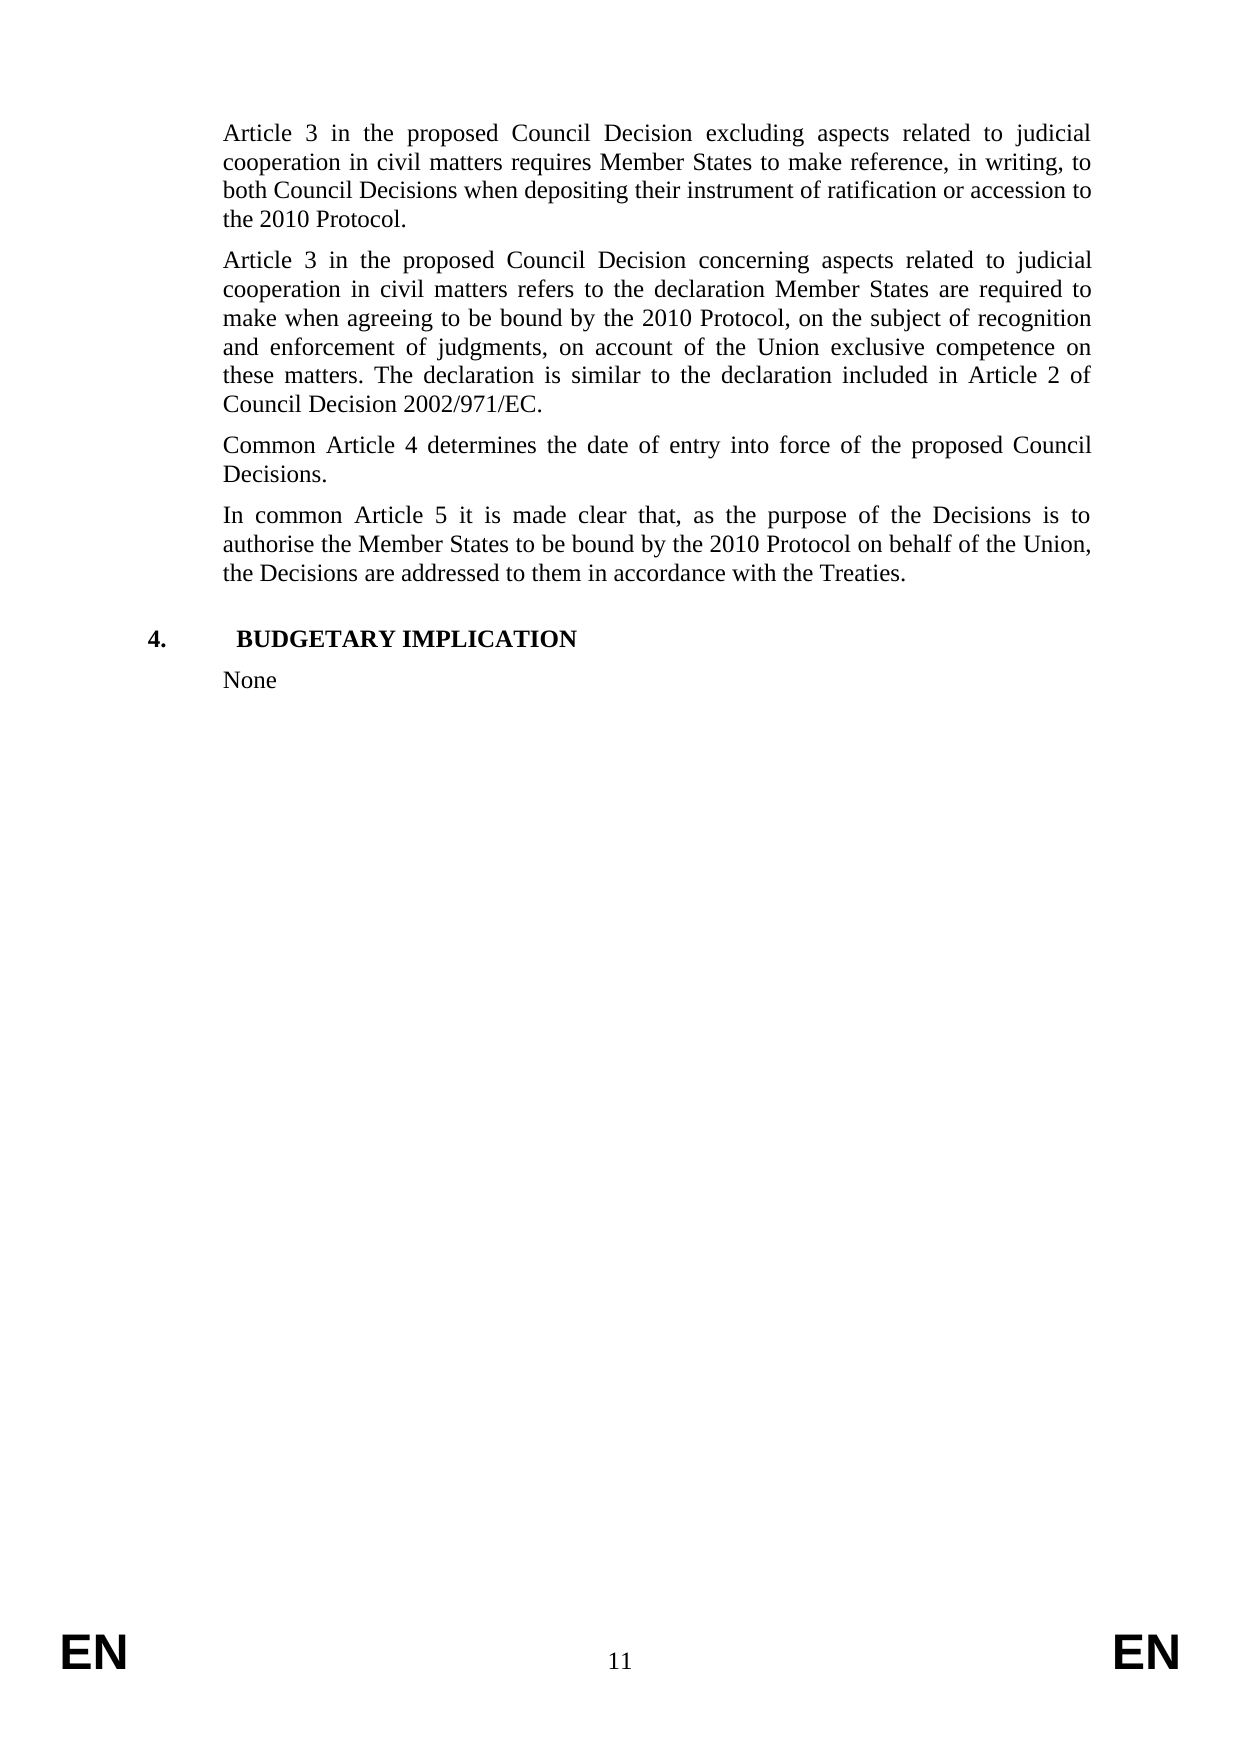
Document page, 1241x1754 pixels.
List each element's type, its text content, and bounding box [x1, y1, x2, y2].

subtitle 4. BUDGETARY IMPLICATION [148, 624, 1093, 653]
text Article 3 in the proposed Council Decision concerning aspects related to judicial cooperation in civil matters refers to the declaration Member States are required to make when agreeing to be bound by the 2010 Protocol, on the subject of recognition and enforcement of judgments, on account of the Union exclusive competence on these matters. The declaration is similar to the declaration included in Article 2 of Council Decision 2002/971/EC. [223, 246, 1093, 418]
text Article 3 in the proposed Council Decision excluding aspects related to judicial cooperation in civil matters requires Member States to make reference, in writing, to both Council Decisions when depositing their instrument of ratification or accession to the 2010 Protocol. [223, 118, 1093, 233]
text Common Article 4 determines the date of entry into force of the proposed Council Decisions. [223, 431, 1093, 488]
text None [148, 666, 1093, 694]
text In common Article 5 it is made clear that, as the purpose of the Decisions is to authorise the Member States to be bound by the 2010 Protocol on behalf of the Union, the Decisions are addressed to them in accordance with the Treaties. [223, 501, 1093, 587]
